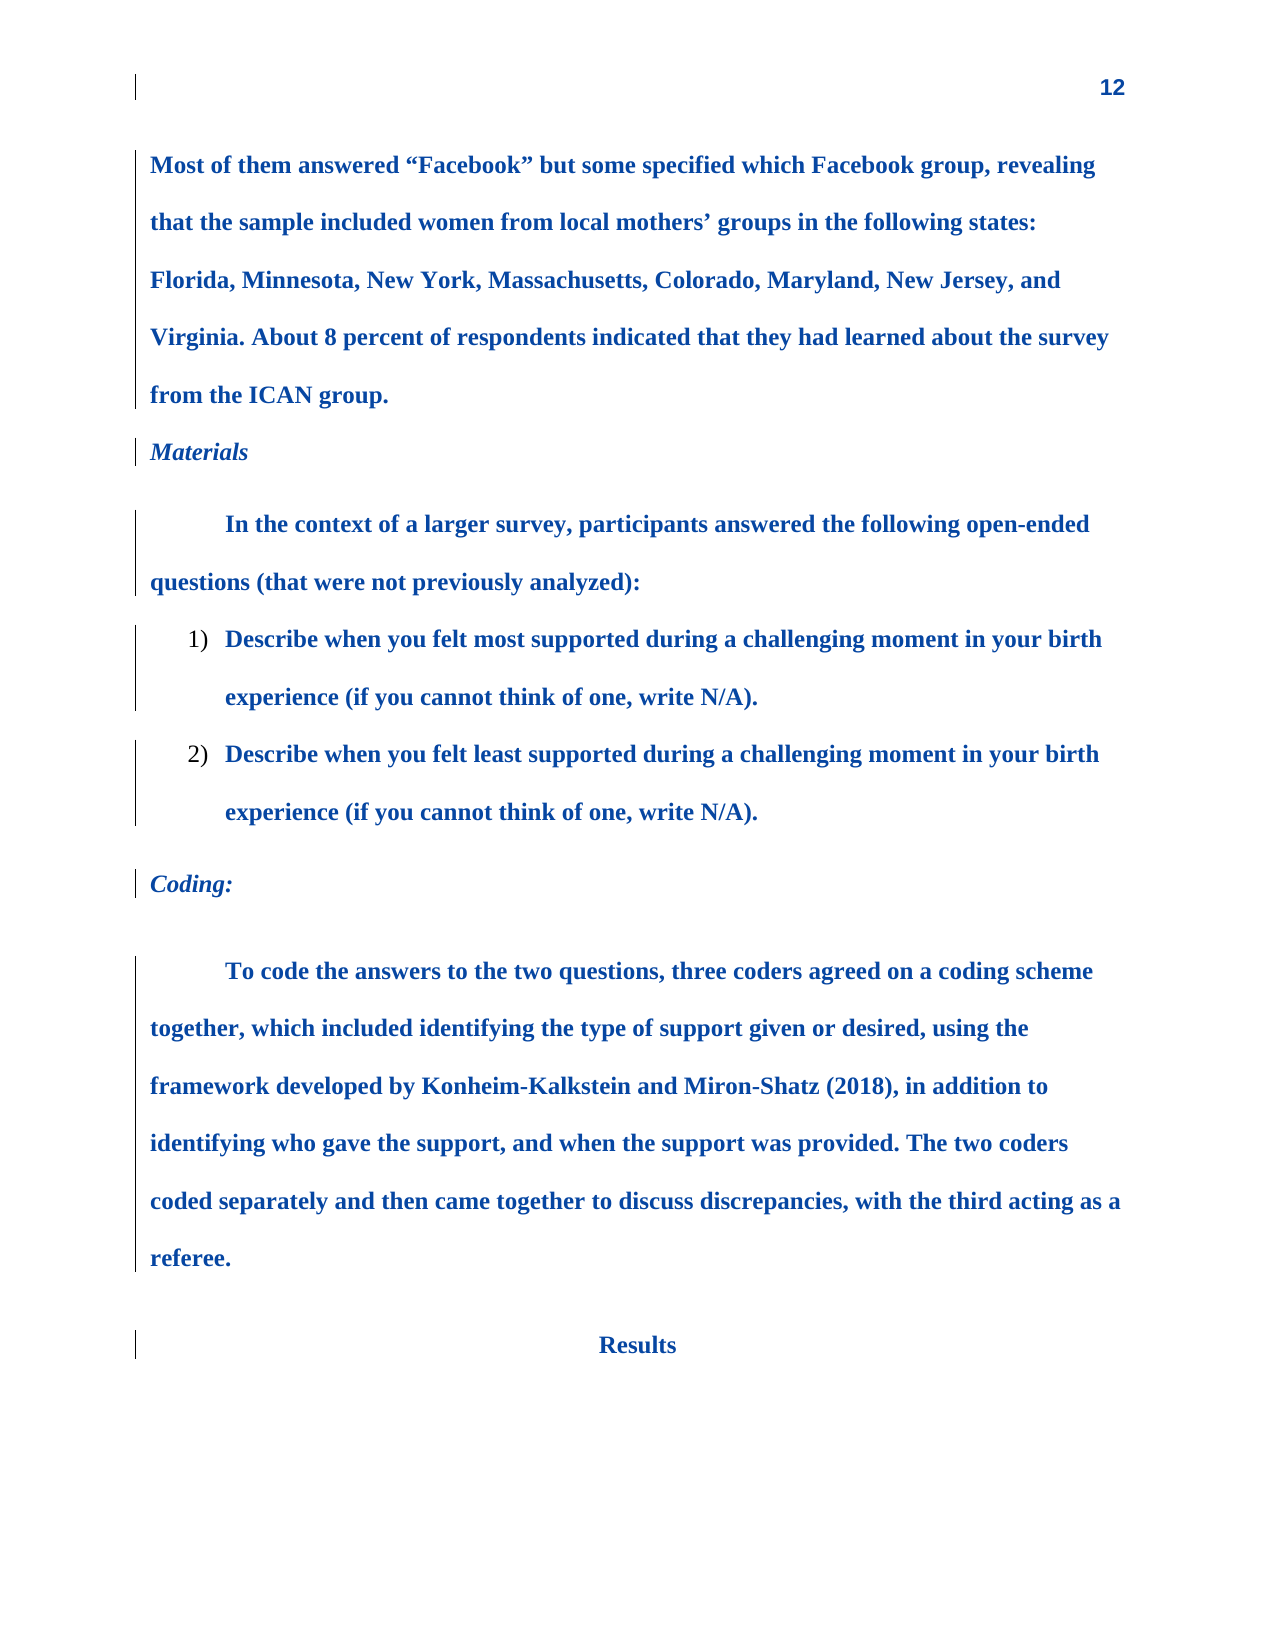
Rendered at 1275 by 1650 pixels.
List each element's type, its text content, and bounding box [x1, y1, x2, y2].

text Materials [150, 423, 1125, 481]
text In the context of a larger survey, participants answered the following open-ended questions (that were not previously analyzed): [150, 509, 1125, 596]
list Describe when you felt least supported during a challenging moment in your birth experience (if you cannot think of one, write N/A). [187, 739, 1125, 826]
text Results [150, 1315, 1125, 1373]
text Coding: [150, 854, 1125, 912]
text To code the answers to the two questions, three coders agreed on a coding scheme together, which included identifying the type of support given or desired, using the framework developed by Konheim-Kalkstein and Miron-Shatz (2018), in addition to identifying who gave the support, and when the support was provided. The two coders coded separately and then came together to discuss discrepancies, with the third acting as a referee. [150, 941, 1125, 1287]
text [150, 150, 1125, 409]
list Describe when you felt most supported during a challenging moment in your birth experience (if you cannot think of one, write N/A). [187, 624, 1125, 711]
